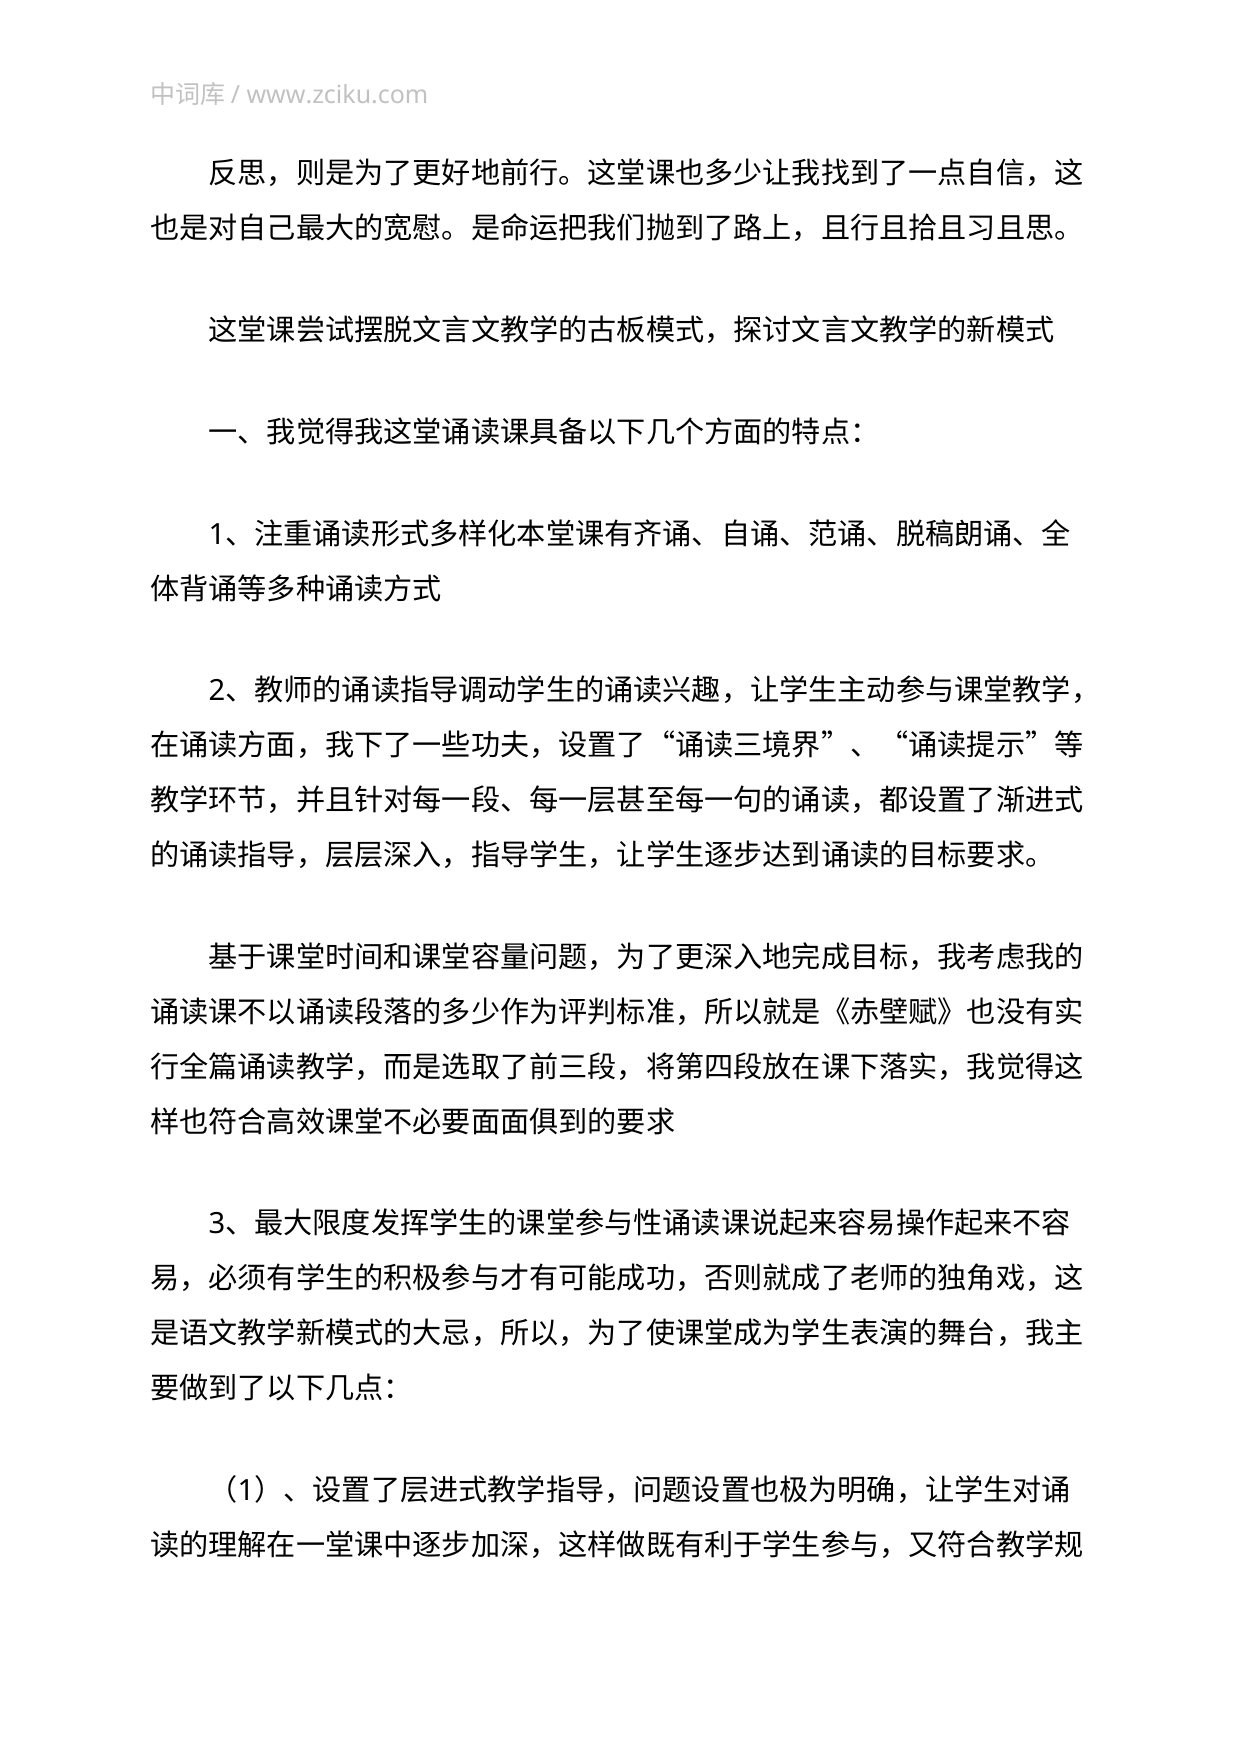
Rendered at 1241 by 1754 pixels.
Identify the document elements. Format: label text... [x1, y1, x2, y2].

text 1、注重诵读形式多样化本堂课有齐诵、自诵、范诵、脱稿朗诵、全体背诵等多种诵读方式 [150, 510, 1090, 607]
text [150, 1467, 1090, 1564]
text 3、最大限度发挥学生的课堂参与性诵读课说起来容易操作起来不容易，必须有学生的积极参与才有可能成功，否则就成了老师的独角戏，这是语文教学新模式的大忌，所以，为了使课堂成为学生表演的舞台，我主要做到了以下几点： [150, 1200, 1090, 1407]
text 反思，则是为了更好地前行。这堂课也多少让我找到了一点自信，这也是对自己最大的宽慰。是命运把我们抛到了路上，且行且拾且习且思。 [150, 150, 1090, 247]
text 2、教师的诵读指导调动学生的诵读兴趣，让学生主动参与课堂教学，在诵读方面，我下了一些功夫，设置了“诵读三境界”、“诵读提示”等教学环节，并且针对每一段、每一层甚至每一句的诵读，都设置了渐进式的诵读指导，层层深入，指导学生，让学生逐步达到诵读的目标要求。 [150, 667, 1090, 874]
text 基于课堂时间和课堂容量问题，为了更深入地完成目标，我考虑我的诵读课不以诵读段落的多少作为评判标准，所以就是《赤壁赋》也没有实行全篇诵读教学，而是选取了前三段，将第四段放在课下落实，我觉得这样也符合高效课堂不必要面面俱到的要求 [150, 933, 1090, 1141]
text 一、我觉得我这堂诵读课具备以下几个方面的特点： [150, 408, 1090, 451]
text 这堂课尝试摆脱文言文教学的古板模式，探讨文言文教学的新模式 [150, 307, 1090, 349]
